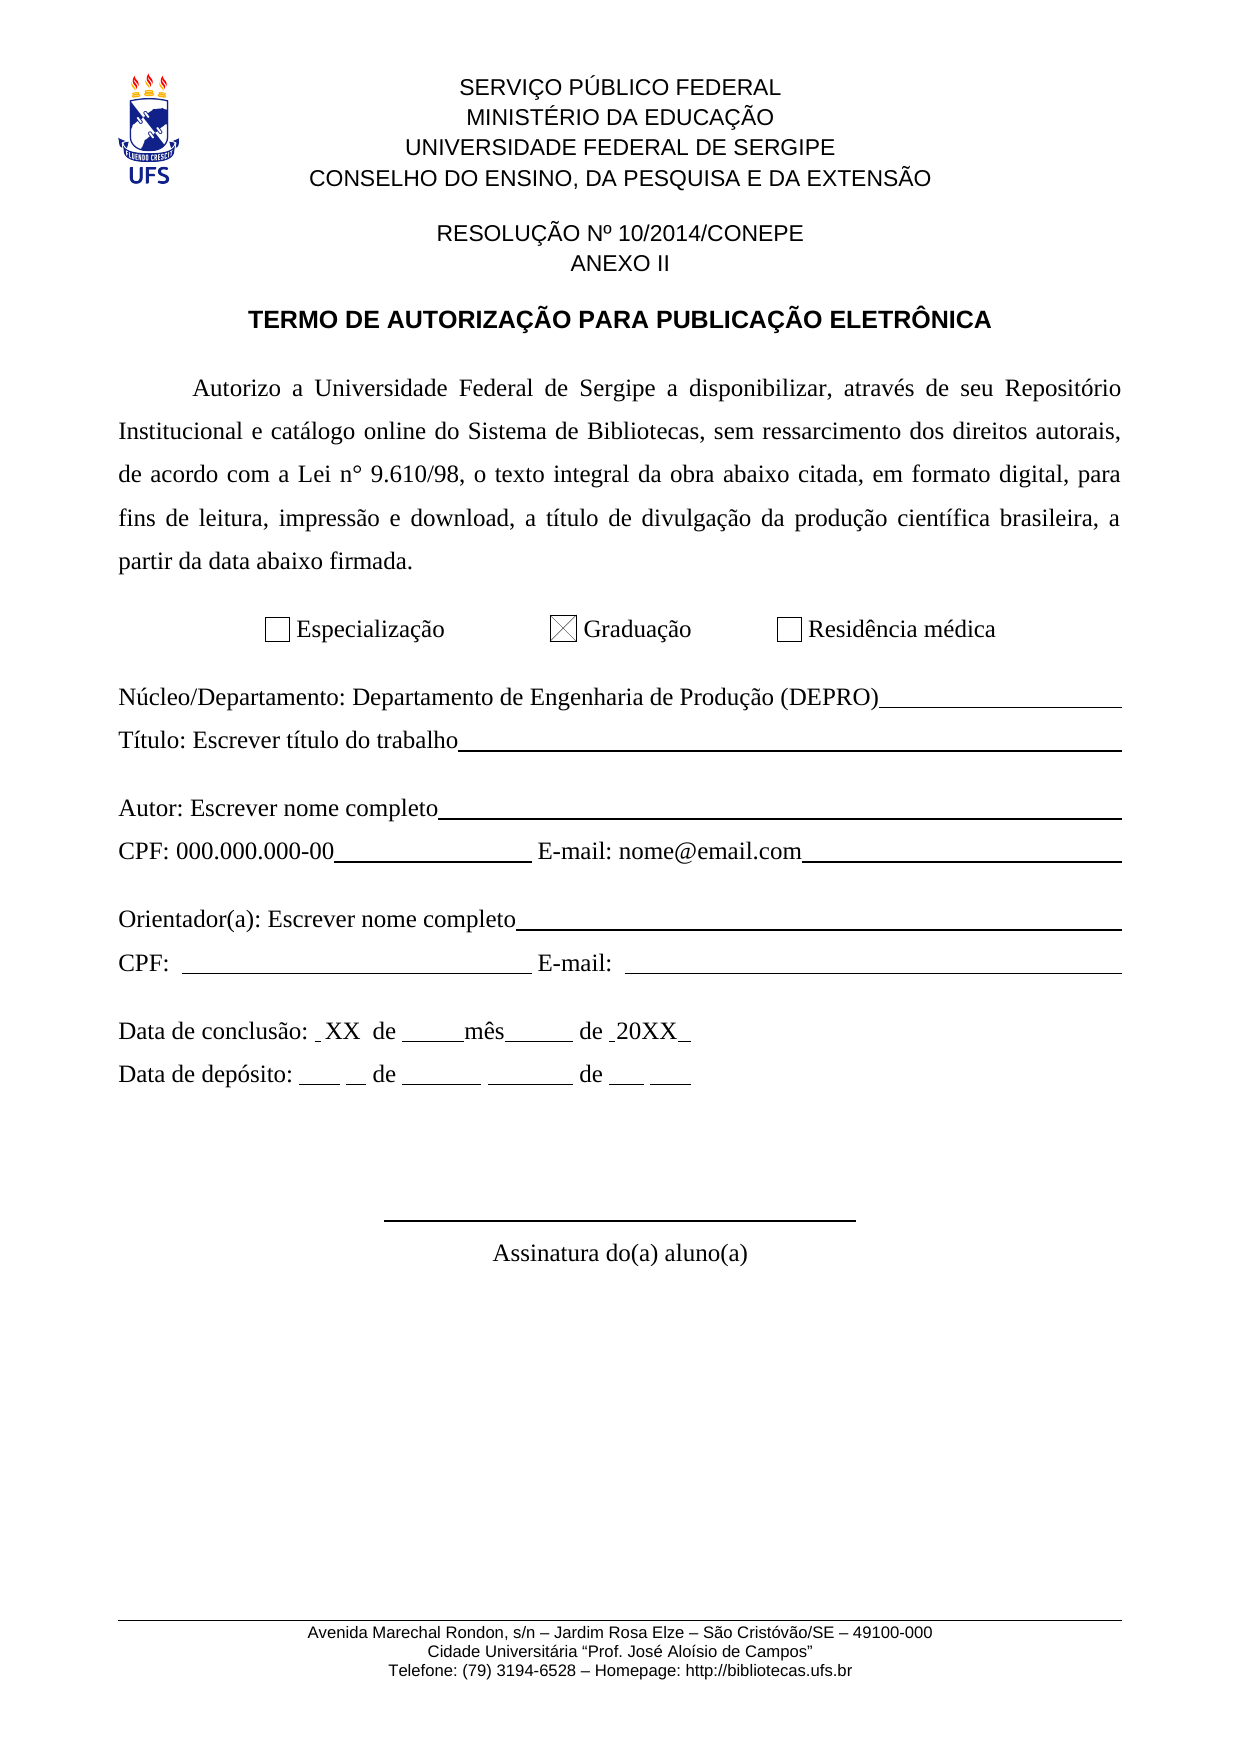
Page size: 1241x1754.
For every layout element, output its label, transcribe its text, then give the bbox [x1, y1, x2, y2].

text Título: [118, 725, 1122, 754]
text Autor: [118, 793, 1122, 822]
text CPF: E-mail: [118, 948, 1122, 976]
text Data de depósito: de de [118, 1059, 1122, 1088]
text Núcleo/Departamento: [118, 682, 1122, 711]
text Orientador(a): [118, 904, 1122, 933]
text Autorizo a Universidade Federal de Sergipe a disponibilizar, através de seu Repositório Institucional e catálogo online do Sistema de Bibliotecas, sem ressarcimento dos direitos autorais, de acordo com a Lei n° 9.610/98, o texto integral da obra abaixo citada, em formato digital, para fins de leitura, impressão e download, a título de divulgação da produção científica brasileira, a partir da data abaixo firmada. [118, 373, 1122, 574]
text Assinatura do(a) aluno(a) [118, 1195, 1122, 1267]
text CPF: E-mail: [118, 836, 1122, 865]
text Especialização Graduação Residência médica [118, 614, 1122, 643]
title TERMO DE AUTORIZAÇÃO PARA PUBLICAÇÃO ELETRÔNICA [118, 305, 1122, 334]
text Data de conclusão: de de [118, 1016, 1122, 1044]
picture [118, 73, 179, 184]
